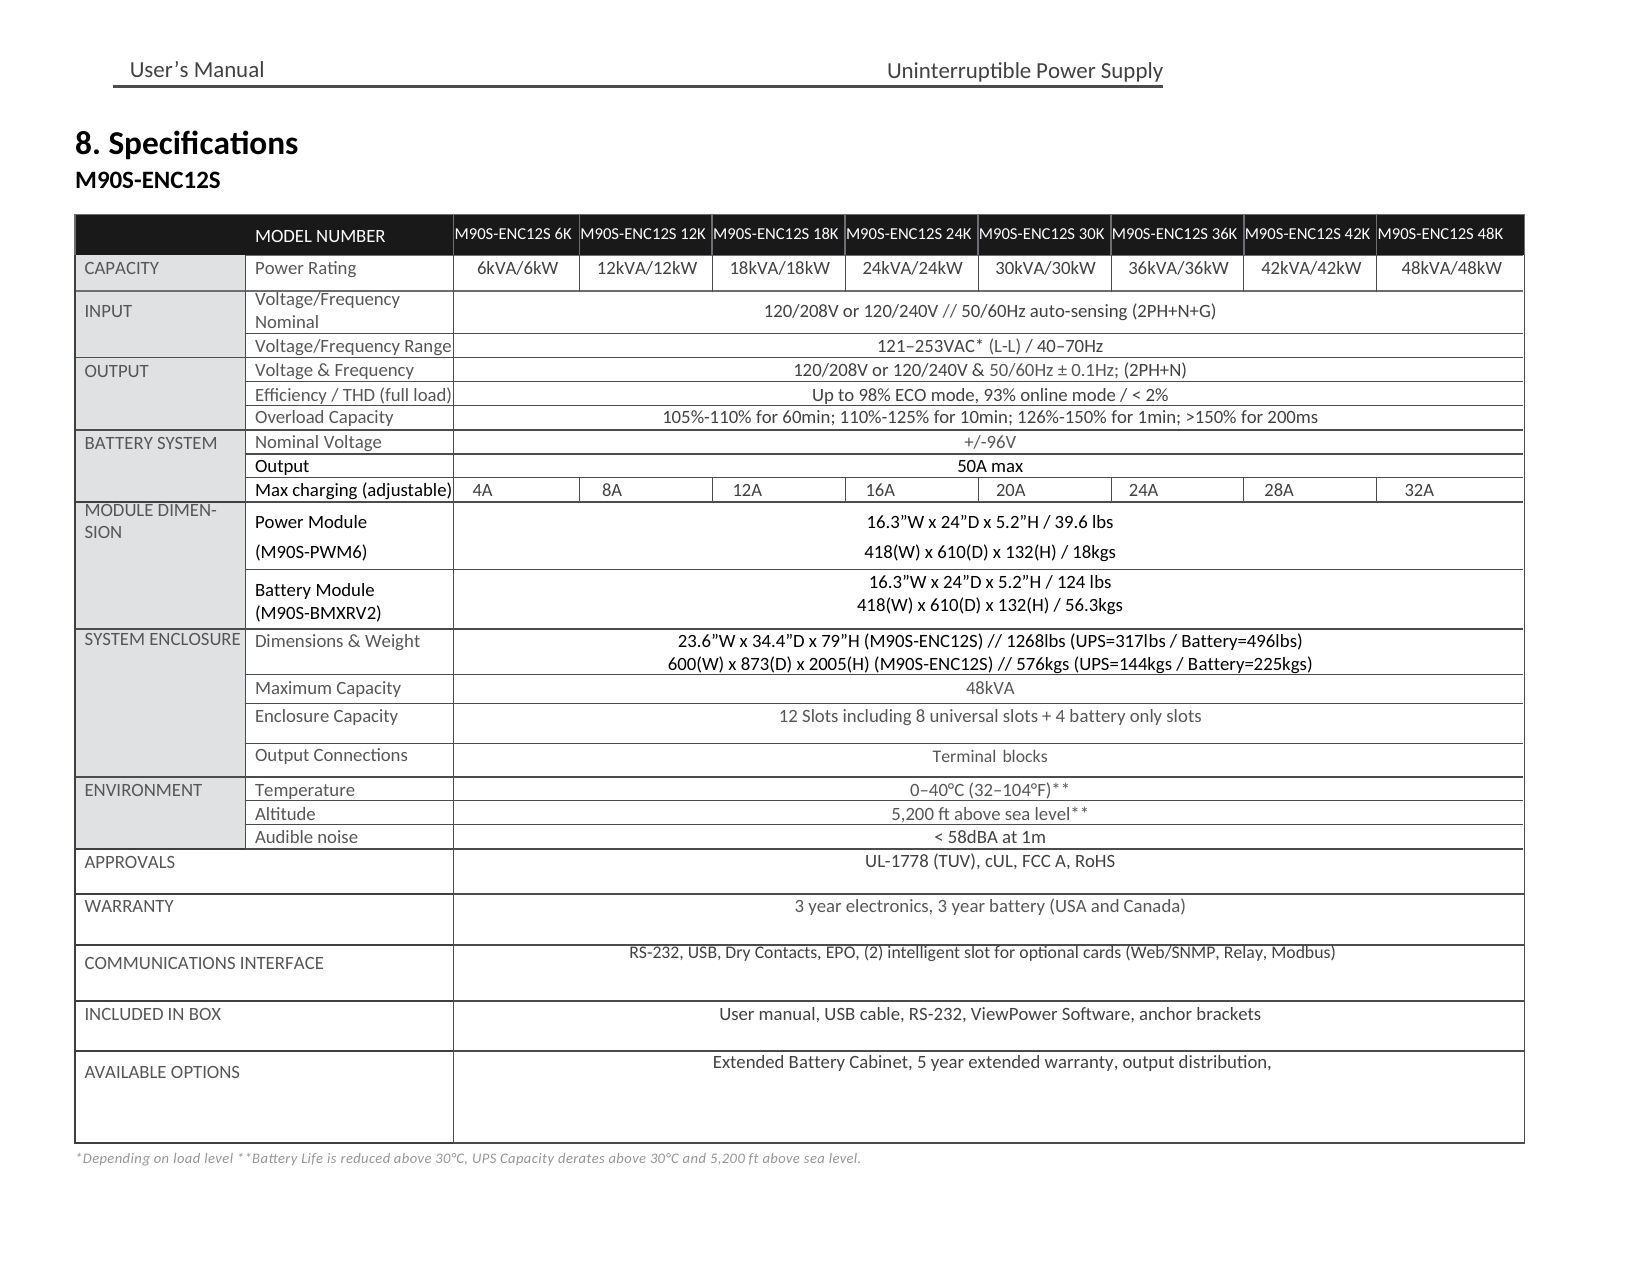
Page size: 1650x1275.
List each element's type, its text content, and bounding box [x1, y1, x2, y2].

table_cell UL-1778 (TUV), cUL, FCC A, RoHS [454, 848, 1524, 893]
table_header M90S-ENC12S 12K [580, 215, 711, 255]
table_cell Output [246, 455, 453, 477]
table_cell 16.3”W x 24”D x 5.2”H / 39.6 lbs 418(W) x 610(D) x 132(H) / 18kgs [454, 501, 1524, 569]
table_header M90S-ENC12S 6K [454, 215, 579, 255]
table_cell 121–253VAC* (L-L) / 40–70Hz [454, 333, 1524, 357]
table_cell Up to 98% ECO mode, 93% online mode / < 2% [454, 381, 1524, 405]
table_cell APPROVALS [76, 850, 453, 893]
table_cell SYSTEM ENCLOSURE [76, 630, 245, 776]
table_cell Dimensions & Weight [246, 630, 453, 674]
table_cell Max charging (adjustable) [246, 478, 453, 501]
text 8. Specifications [75, 123, 1569, 164]
table_cell +/-96V [454, 429, 1524, 453]
table_cell Overload Capacity [246, 406, 453, 429]
table_cell 36kVA/36kW [1112, 256, 1243, 290]
table_cell Voltage/Frequency Nominal [246, 292, 453, 333]
table_cell 6kVA/6kW [454, 256, 579, 290]
table_cell 16.3”W x 24”D x 5.2”H / 124 lbs 418(W) x 610(D) x 132(H) / 56.3kgs [454, 569, 1524, 628]
table_header MODEL NUMBER [76, 215, 453, 255]
table_cell 120/208V or 120/240V & 50/60Hz ± 0.1Hz; (2PH+N) [454, 357, 1524, 381]
table_cell 8A [580, 478, 712, 501]
table_cell Efficiency / THD (full load) [246, 382, 453, 405]
table_cell RS-232, USB, Dry Contacts, EPO, (2) intelligent slot for optional cards (Web/SNMP, Relay, Modbus) [454, 946, 1524, 1000]
table_cell Power Rating [246, 256, 453, 290]
table_cell Battery Module (M90S-BMXRV2) [246, 570, 453, 628]
table_cell 20A [979, 478, 1111, 501]
table_cell 42kVA/42kW [1244, 256, 1376, 290]
table_cell 24kVA/24kW [846, 256, 978, 290]
table_cell Temperature [246, 778, 453, 800]
table_cell WARRANTY [76, 895, 453, 944]
table_cell 23.6”W x 34.4”D x 79”H (M90S-ENC12S) // 1268lbs (UPS=317lbs / Battery=496lbs) 600(W) x 873(D) x 2005(H) (M90S-ENC12S) // 576kgs (UPS=144kgs / Battery=225kgs) [454, 628, 1524, 674]
table_header M90S-ENC12S 18K [713, 215, 844, 255]
table_cell 12A [713, 478, 845, 501]
table_cell Maximum Capacity [246, 675, 453, 703]
table_cell Terminal blocks [454, 743, 1524, 776]
table_header M90S-ENC12S 42K [1245, 215, 1376, 255]
table_cell 12 Slots including 8 universal slots + 4 battery only slots [454, 703, 1524, 743]
table_cell Nominal Voltage [246, 431, 453, 453]
table_cell Voltage & Frequency [246, 358, 453, 381]
table_cell COMMUNICATIONS INTERFACE [76, 946, 453, 1000]
table_cell 5,200 ft above sea level** [454, 800, 1524, 824]
table_cell 50A max [454, 453, 1524, 477]
table_cell 18kVA/18kW [713, 256, 845, 290]
table_cell 32A [1377, 477, 1524, 501]
table_header M90S-ENC12S 30K [979, 215, 1110, 255]
table_cell User manual, USB cable, RS-232, ViewPower Software, anchor brackets [454, 1002, 1524, 1050]
table_cell 105%-110% for 60min; 110%-125% for 10min; 126%-150% for 1min; >150% for 200ms [454, 405, 1524, 429]
table_cell 48kVA [454, 674, 1524, 703]
table_cell Voltage/Frequency Range [246, 334, 453, 357]
table_cell 12kVA/12kW [580, 256, 712, 290]
table_cell 3 year electronics, 3 year battery (USA and Canada) [454, 895, 1524, 944]
text M90S-ENC12S [75, 165, 1569, 195]
table_cell Altitude [246, 801, 453, 824]
table_cell INCLUDED IN BOX [76, 1002, 453, 1050]
table_cell Extended Battery Cabinet, 5 year extended warranty, output distribution, [454, 1052, 1524, 1142]
table_cell ENVIRONMENT [76, 778, 245, 848]
table_header M90S-ENC12S 24K [846, 215, 977, 255]
table_cell 48kVA/48kW [1377, 255, 1524, 290]
table_cell Power Module (M90S-PWM6) [246, 503, 453, 569]
table_cell 4A [454, 478, 579, 501]
table_cell Enclosure Capacity [246, 704, 453, 743]
table_cell 0–40°C (32–104°F)** [454, 776, 1524, 800]
table_cell AVAILABLE OPTIONS [76, 1052, 453, 1142]
table_cell 120/208V or 120/240V // 50/60Hz auto-sensing (2PH+N+G) [454, 290, 1524, 333]
table_cell Output Connections [246, 744, 453, 776]
table_cell CAPACITY [76, 255, 245, 290]
table_cell MODULE DIMEN- SION [76, 503, 245, 628]
table_cell OUTPUT [76, 358, 245, 429]
table_header M90S-ENC12S 48K [1377, 215, 1524, 255]
table_cell 24A [1112, 478, 1243, 501]
table_cell BATTERY SYSTEM [76, 431, 245, 501]
text *Depending on load level **Battery Life is reduced above 30°C, UPS Capacity derates above 30°C and 5,200 ft above sea level. [75, 1149, 1569, 1167]
table_header M90S-ENC12S 36K [1112, 215, 1243, 255]
table_cell 30kVA/30kW [979, 256, 1111, 290]
table_cell < 58dBA at 1m [454, 824, 1524, 848]
table_cell 16A [846, 478, 978, 501]
table_cell Audible noise [246, 825, 453, 848]
table_cell INPUT [76, 292, 245, 357]
table_cell 28A [1244, 478, 1376, 501]
